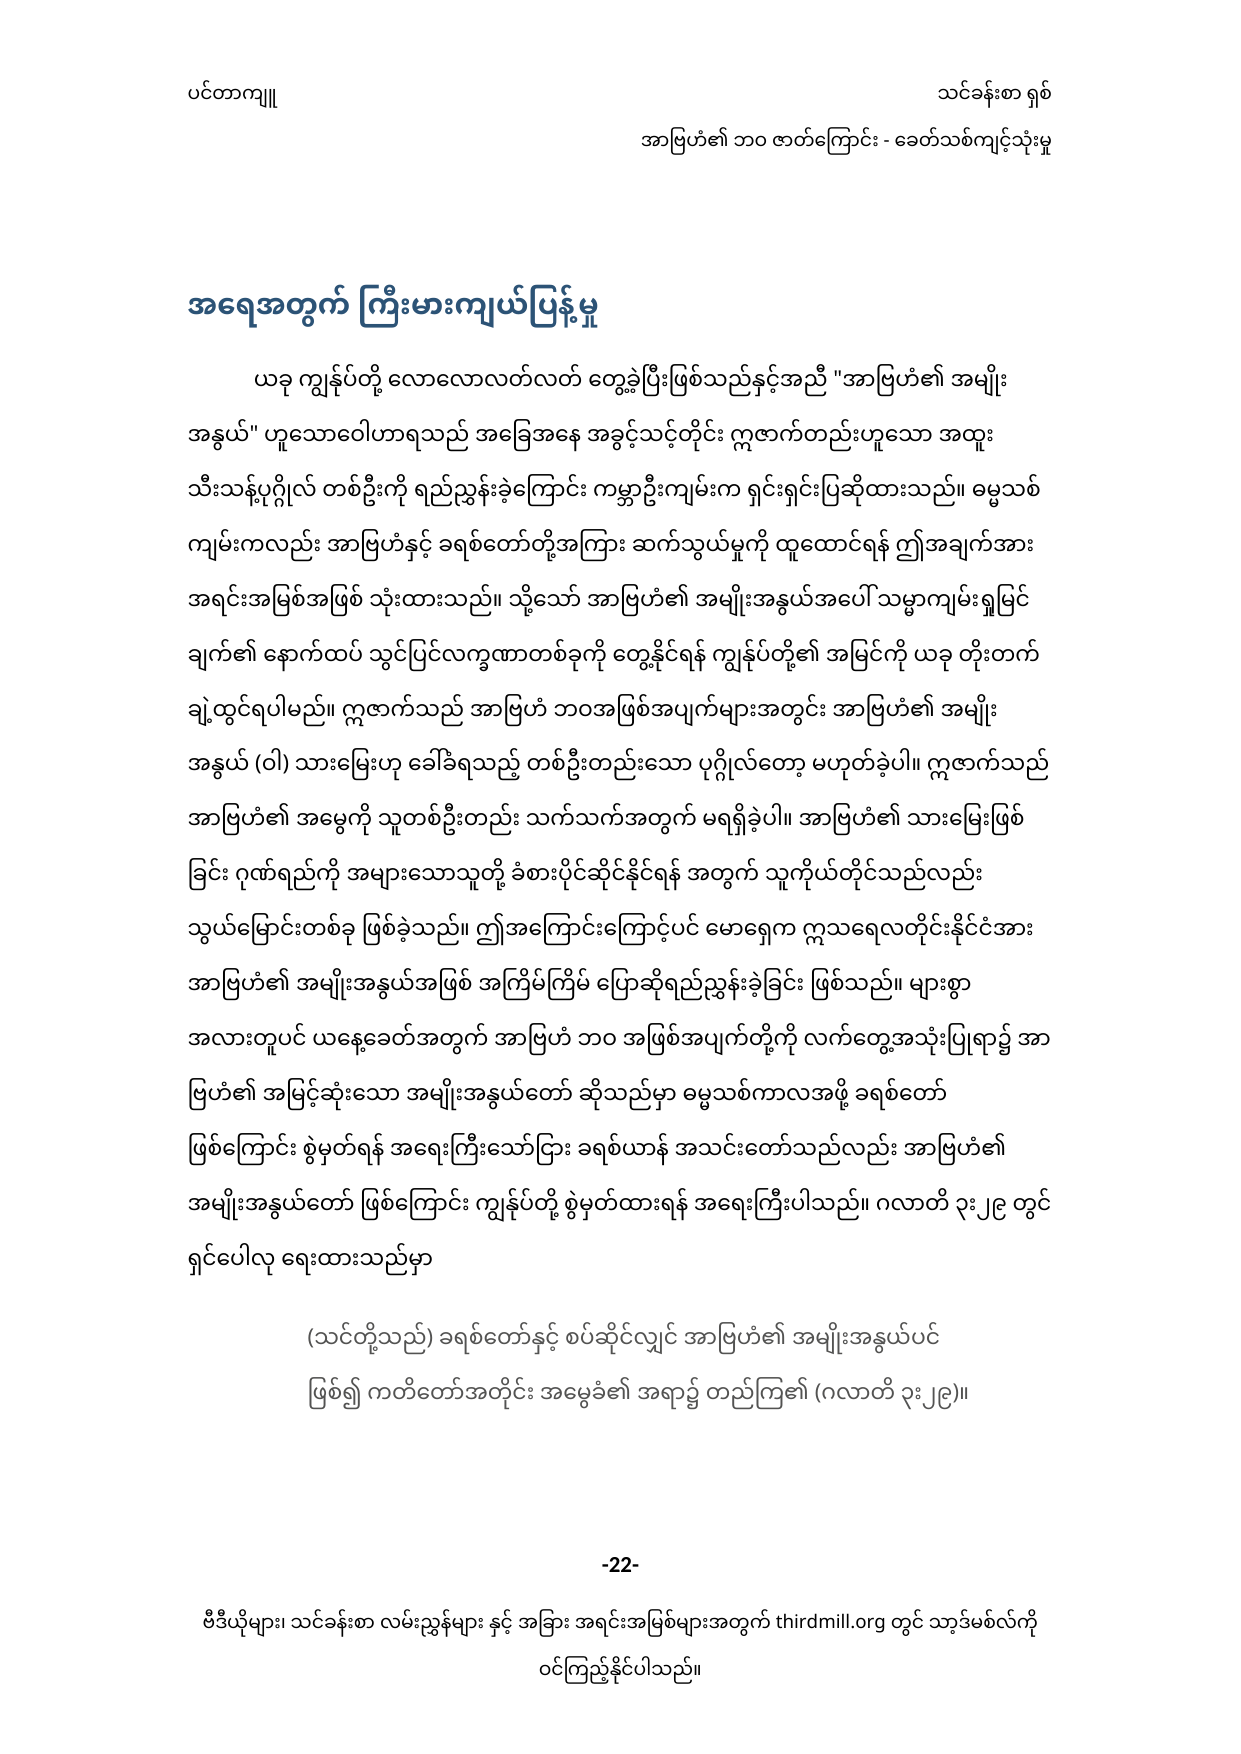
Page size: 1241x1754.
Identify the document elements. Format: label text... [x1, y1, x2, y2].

text ယခု ကျွန်ုပ်တို့ လောလောလတ်လတ် တွေ့ခဲ့ပြီးဖြစ်သည်နှင့်အညီ "အာဗြဟံ၏ အမျိုးအနွယ်" ဟူသောဝေါဟာရသည် အခြေအနေ အခွင့်သင့်တိုင်း ဣဇာက်တည်းဟူသော အထူး သီးသန့်ပုဂ္ဂိုလ် တစ်ဦးကို ရည်ညွှန်းခဲ့ကြောင်း ကမ္ဘာဦးကျမ်းက ရှင်းရှင်းပြဆိုထားသည်။ ဓမ္မသစ်ကျမ်းကလည်း အာဗြဟံနှင့် ခရစ်တော်တို့အကြား ဆက်သွယ်မှုကို ထူထောင်ရန် ဤအချက်အား အရင်းအမြစ်အဖြစ် သုံးထားသည်။ သို့သော် အာဗြဟံ၏ အမျိုးအနွယ်အပေါ် သမ္မာကျမ်းရှုမြင်ချက်၏ နောက်ထပ် သွင်ပြင်လက္ခဏာတစ်ခုကို တွေ့နိုင်ရန် ကျွန်ုပ်တို့၏ အမြင်ကို ယခု တိုးတက်ချဲ့ထွင်ရပါမည်။ ဣဇာက်သည် အာဗြဟံ ဘဝအဖြစ်အပျက်များအတွင်း အာဗြဟံ၏ အမျိုးအနွယ် (ဝါ) သားမြေးဟု ခေါ်ခံရသည့် တစ်ဦးတည်းသော ပုဂ္ဂိုလ်တော့ မဟုတ်ခဲ့ပါ။ ဣဇာက်သည် အာဗြဟံ၏ အမွေကို သူတစ်ဦးတည်း သက်သက်အတွက် မရရှိခဲ့ပါ။ အာဗြဟံ၏ သားမြေးဖြစ်ခြင်း ဂုဏ်ရည်ကို အများသောသူတို့ ခံစားပိုင်ဆိုင်နိုင်ရန် အတွက် သူကိုယ်တိုင်သည်လည်း သွယ်မြောင်းတစ်ခု ဖြစ်ခဲ့သည်။ ဤအကြောင်းကြောင့်ပင် မောရှေက ဣသရေလတိုင်းနိုင်ငံအား အာဗြဟံ၏ အမျိုးအနွယ်အဖြစ် အကြိမ်ကြိမ် ပြောဆိုရည်ညွှန်းခဲ့ခြင်း ဖြစ်သည်။ များစွာ အလားတူပင် ယနေ့ခေတ်အတွက် အာဗြဟံ ဘဝ အဖြစ်အပျက်တို့ကို လက်တွေ့အသုံးပြုရာ၌ အာဗြဟံ၏ အမြင့်ဆုံးသော အမျိုးအနွယ်တော် ဆိုသည်မှာ ဓမ္မသစ်ကာလအဖို့ ခရစ်တော် ဖြစ်ကြောင်း စွဲမှတ်ရန် အရေးကြီးသော်ငြား ခရစ်ယာန် အသင်းတော်သည်လည်း အာဗြဟံ၏ အမျိုးအနွယ်တော် ဖြစ်ကြောင်း ကျွန်ုပ်တို့ စွဲမှတ်ထားရန် အရေးကြီးပါသည်။ ဂလာတိ ၃း၂၉ တွင် ရှင်ပေါလု ရေးထားသည်မှာ [187, 358, 1053, 1284]
subtitle အရေအတွက် ကြီးမားကျယ်ပြန့်မှု [187, 276, 1053, 340]
text (သင်တို့သည်) ခရစ်တော်နှင့် စပ်ဆိုင်လျှင် အာဗြဟံ၏ အမျိုးအနွယ်ပင်ဖြစ်၍ ကတိတော်အတိုင်း အမွေခံ၏ အရာ၌ တည်ကြ၏ (ဂလာတိ ၃း၂၉)။ [307, 1316, 978, 1418]
